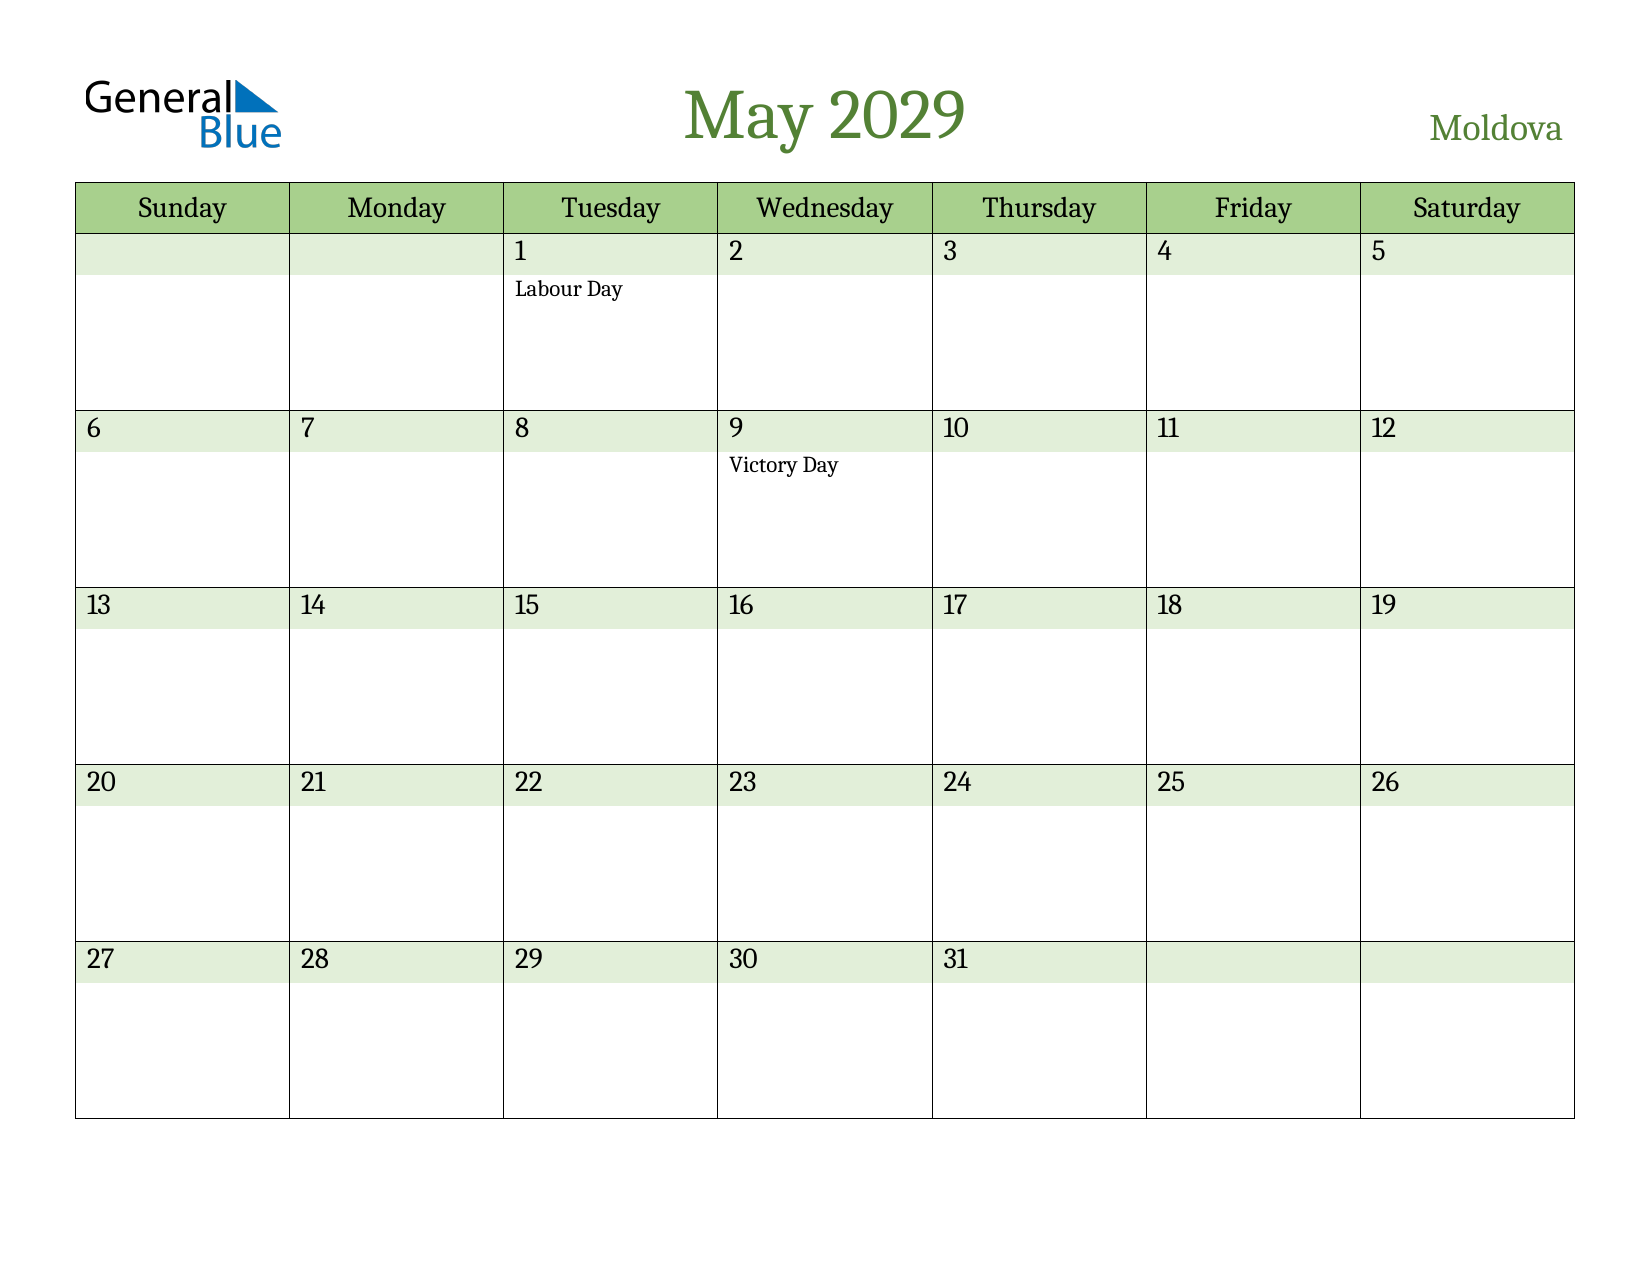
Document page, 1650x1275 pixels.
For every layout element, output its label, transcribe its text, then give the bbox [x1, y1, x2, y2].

table_cell Saturday [1361, 183, 1574, 233]
table_cell 1 [504, 234, 717, 275]
table_cell 2 [718, 234, 932, 275]
table_cell [504, 629, 717, 764]
table_cell [290, 806, 503, 941]
table_cell Monday [290, 183, 503, 233]
table_cell 6 [76, 411, 289, 452]
table_cell 13 [76, 588, 289, 629]
table_cell [504, 983, 717, 1118]
table_cell 4 [1147, 234, 1360, 275]
table_cell Thursday [933, 183, 1146, 233]
table_cell 21 [290, 765, 503, 806]
table_cell [718, 275, 932, 410]
table_cell 30 [718, 942, 932, 983]
table_cell 27 [76, 942, 289, 983]
table_cell 25 [1147, 765, 1360, 806]
table_cell [290, 629, 503, 764]
table_cell [1361, 452, 1574, 587]
table_cell 3 [933, 234, 1146, 275]
table_cell 7 [290, 411, 503, 452]
table_cell 29 [504, 942, 717, 983]
table_cell Labour Day [504, 275, 717, 410]
table_cell [718, 806, 932, 941]
table_cell 16 [718, 588, 932, 629]
table_cell 24 [933, 765, 1146, 806]
picture [86, 80, 281, 148]
table_cell 10 [933, 411, 1146, 452]
table_cell [290, 983, 503, 1118]
table_cell 14 [290, 588, 503, 629]
table_cell [718, 983, 932, 1118]
table_cell [76, 983, 289, 1118]
table_cell [1147, 942, 1360, 983]
table_cell [504, 806, 717, 941]
table_cell 12 [1361, 411, 1574, 452]
table_cell [933, 983, 1146, 1118]
table_cell 20 [76, 765, 289, 806]
table_cell 9 [718, 411, 932, 452]
table_cell 18 [1147, 588, 1360, 629]
table_cell 23 [718, 765, 932, 806]
table_cell [718, 629, 932, 764]
table_cell [1147, 275, 1360, 410]
table_cell [76, 234, 289, 275]
table_cell [1361, 983, 1574, 1118]
table_cell [76, 629, 289, 764]
table_cell Tuesday [504, 183, 717, 233]
table_cell 28 [290, 942, 503, 983]
table_cell [76, 275, 289, 410]
table_cell Victory Day [718, 452, 932, 587]
table_cell [76, 806, 289, 941]
table_cell 17 [933, 588, 1146, 629]
table_cell Friday [1147, 183, 1360, 233]
table_cell [1147, 806, 1360, 941]
table_header Moldova [1146, 75, 1574, 182]
table_cell [1147, 983, 1360, 1118]
table_cell [1361, 942, 1574, 983]
table_cell [1361, 806, 1574, 941]
table_cell [76, 452, 289, 587]
table_cell 31 [933, 942, 1146, 983]
table_header [76, 75, 503, 182]
table_cell Wednesday [718, 183, 932, 233]
table_cell 19 [1361, 588, 1574, 629]
table_cell [1361, 275, 1574, 410]
table_cell [290, 452, 503, 587]
table_cell [290, 234, 503, 275]
table_cell [504, 452, 717, 587]
table_cell [1361, 629, 1574, 764]
table_cell 26 [1361, 765, 1574, 806]
table_cell [933, 452, 1146, 587]
table_cell [933, 629, 1146, 764]
table_cell [1147, 629, 1360, 764]
table_cell [933, 806, 1146, 941]
table_cell 5 [1361, 234, 1574, 275]
table_header May 2029 [504, 75, 1146, 182]
table_cell [933, 275, 1146, 410]
table_cell [1147, 452, 1360, 587]
table_cell [290, 275, 503, 410]
table_cell 15 [504, 588, 717, 629]
table_cell 11 [1147, 411, 1360, 452]
table_cell Sunday [76, 183, 289, 233]
table_cell 22 [504, 765, 717, 806]
table_cell 8 [504, 411, 717, 452]
